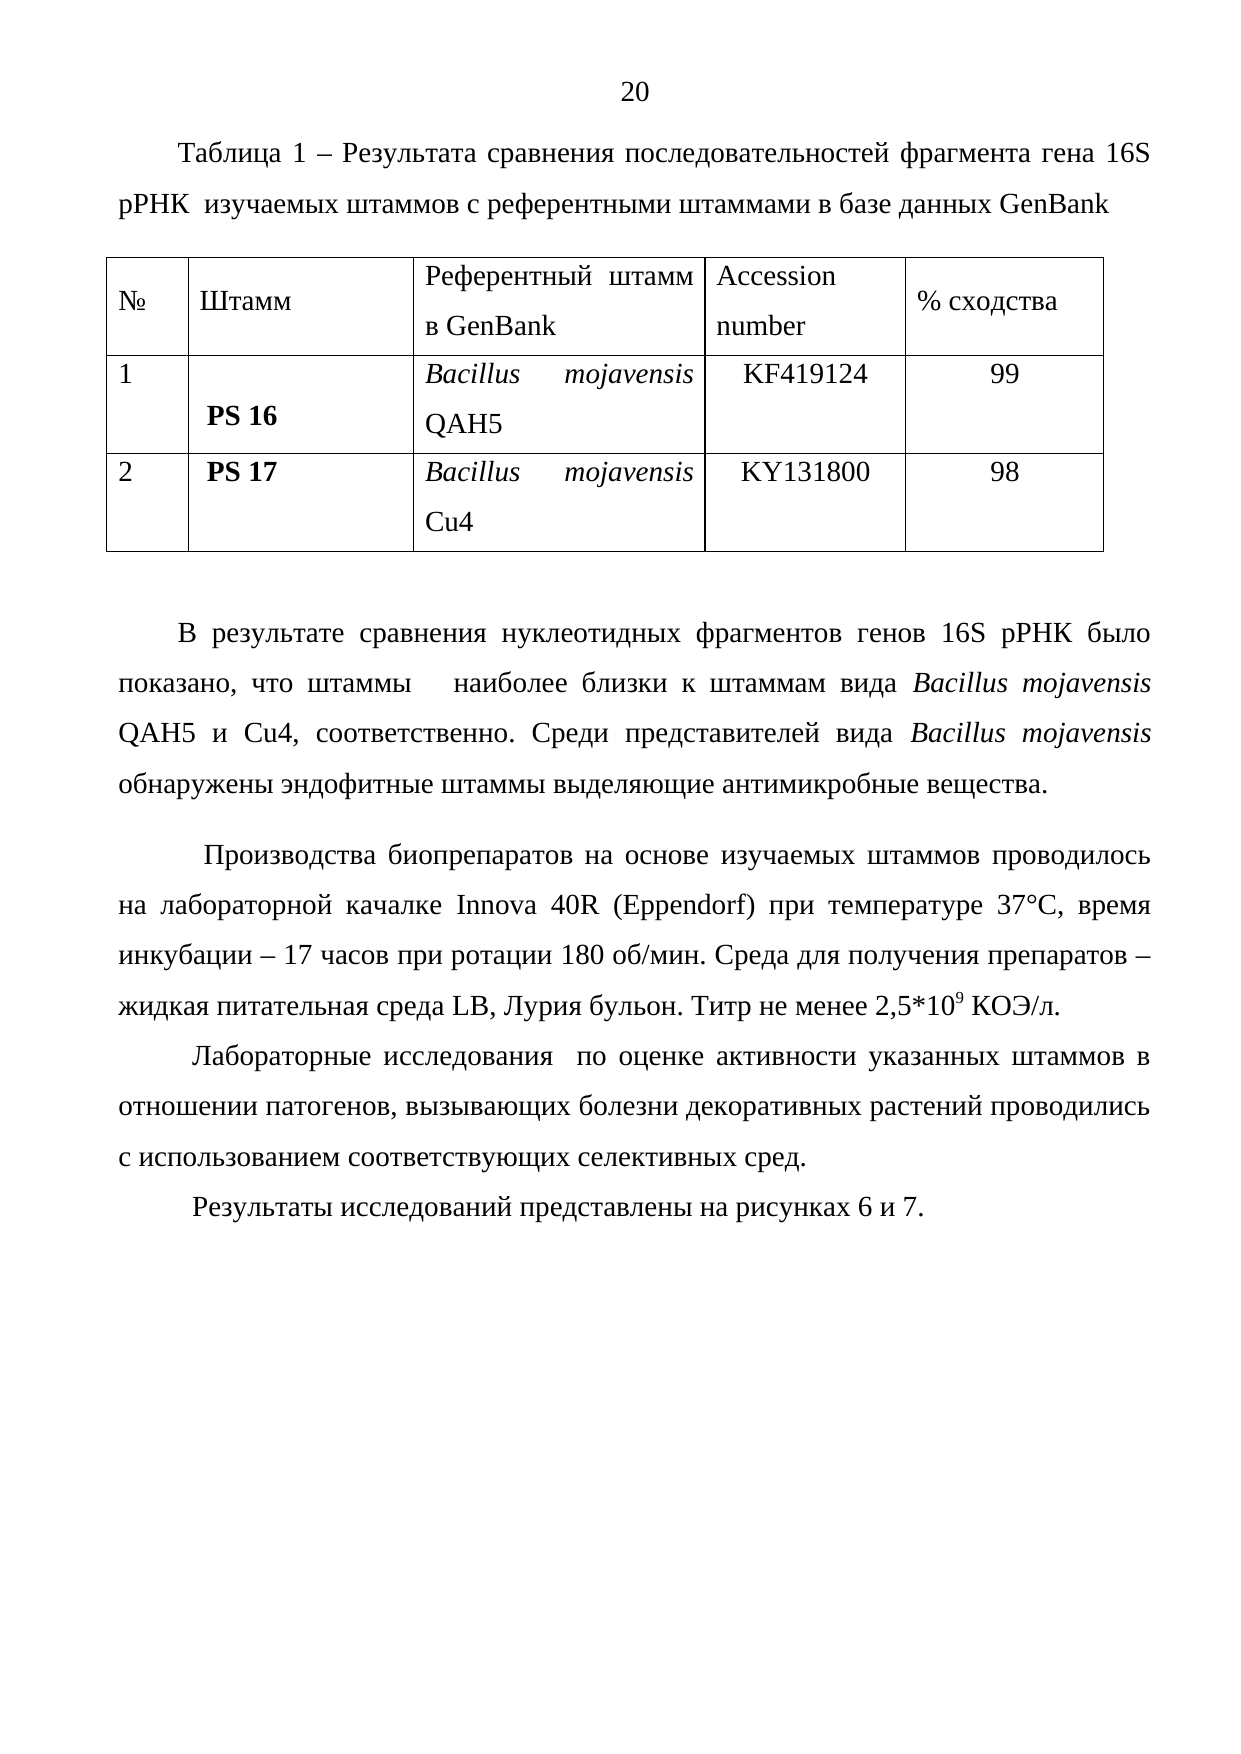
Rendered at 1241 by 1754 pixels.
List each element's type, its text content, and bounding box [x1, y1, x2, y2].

table_header Штамм [189, 258, 413, 355]
table_cell KF419124 [706, 356, 905, 453]
table_cell 2 [107, 454, 188, 551]
table_cell Bacillus mojavensis QAH5 [414, 356, 704, 453]
text В результате сравнения нуклеотидных фрагментов генов 16S рРНК было показано, что штаммы наиболее близки к штаммам вида Bacillus mojavensis QAH5 и Cu4, соответственно. Среди представителей вида Bacillus mojavensis обнаружены эндофитные штаммы выделяющие антимикробные вещества. [118, 615, 1152, 799]
table_header % сходства [906, 258, 1103, 355]
table_header Референтный штамм в GenBank [414, 258, 704, 355]
table_cell 98 [906, 454, 1103, 551]
text Результаты исследований представлены на рисунках 6 и 7. [118, 1189, 1152, 1223]
table_header № [107, 258, 188, 355]
table_cell Bacillus mojavensis Cu4 [414, 454, 704, 551]
text Таблица 1 – Результата сравнения последовательностей фрагмента гена 16S рРНК изучаемых штаммов с референтными штаммами в базе данных GenBank [118, 135, 1152, 219]
table_cell PS 17 [189, 454, 413, 551]
table_cell 1 [107, 356, 188, 453]
table_header Accession number [706, 258, 905, 355]
table_cell 99 [906, 356, 1103, 453]
text Лабораторные исследования по оценке активности указанных штаммов в отношении патогенов, вызывающих болезни декоративных растений проводились с использованием соответствующих селективных сред. [118, 1038, 1152, 1172]
table_cell PS 16 [189, 356, 413, 453]
table_cell KY131800 [706, 454, 905, 551]
text Производства биопрепаратов на основе изучаемых штаммов проводилось на лабораторной качалке Innova 40R (Eppendorf) при температуре 37°С, время инкубации – 17 часов при ротации 180 об/мин. Среда для получения препаратов – жидкая питательная среда LB, Лурия бульон. Титр не менее 2,5*109 КОЭ/л. [118, 837, 1152, 1021]
